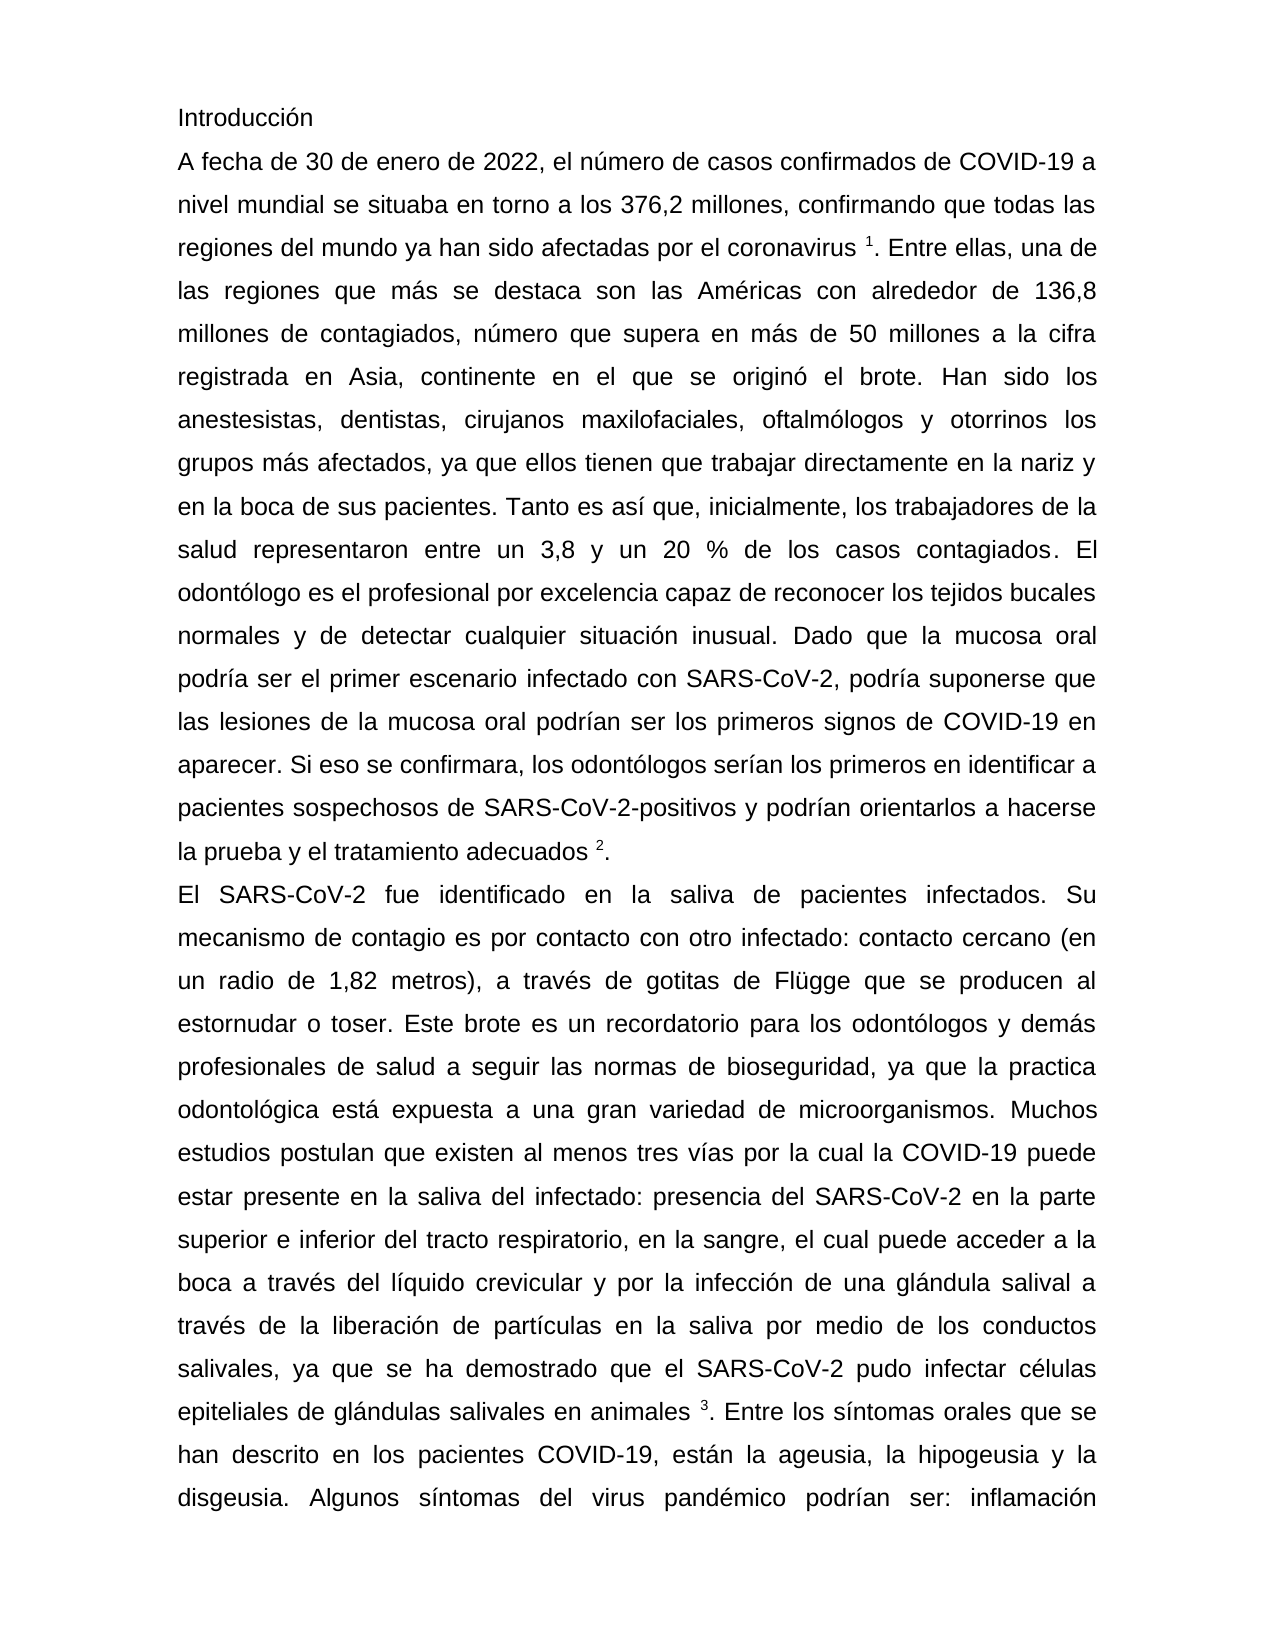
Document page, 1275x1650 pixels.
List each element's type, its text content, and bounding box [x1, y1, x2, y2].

text A fecha de 30 de enero de 2022, el número de casos confirmados de COVID-19 a nivel mundial se situaba en torno a los 376,2 millones, confirmando que todas las regiones del mundo ya han sido afectadas por el coronavirus 1. Entre ellas, una de las regiones que más se destaca son las Américas con alrededor de 136,8 millones de contagiados, número que supera en más de 50 millones a la cifra registrada en Asia, continente en el que se originó el brote. Han sido los anestesistas, dentistas, cirujanos maxilofaciales, oftalmólogos y otorrinos los grupos más afectados, ya que ellos tienen que trabajar directamente en la nariz y en la boca de sus pacientes. Tanto es así que, inicialmente, los trabajadores de la salud representaron entre un 3,8 y un 20 % de los casos contagiados. El odontólogo es el profesional por excelencia capaz de reconocer los tejidos bucales normales y de detectar cualquier situación inusual. Dado que la mucosa oral podría ser el primer escenario infectado con SARS-CoV-2, podría suponerse que las lesiones de la mucosa oral podrían ser los primeros signos de COVID-19 en aparecer. Si eso se confirmara, los odontólogos serían los primeros en identificar a pacientes sospechosos de SARS-CoV-2-positivos y podrían orientarlos a hacerse la prueba y el tratamiento adecuados 2. [177, 147, 1098, 865]
text Introducción [177, 103, 1098, 132]
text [177, 880, 1098, 1512]
